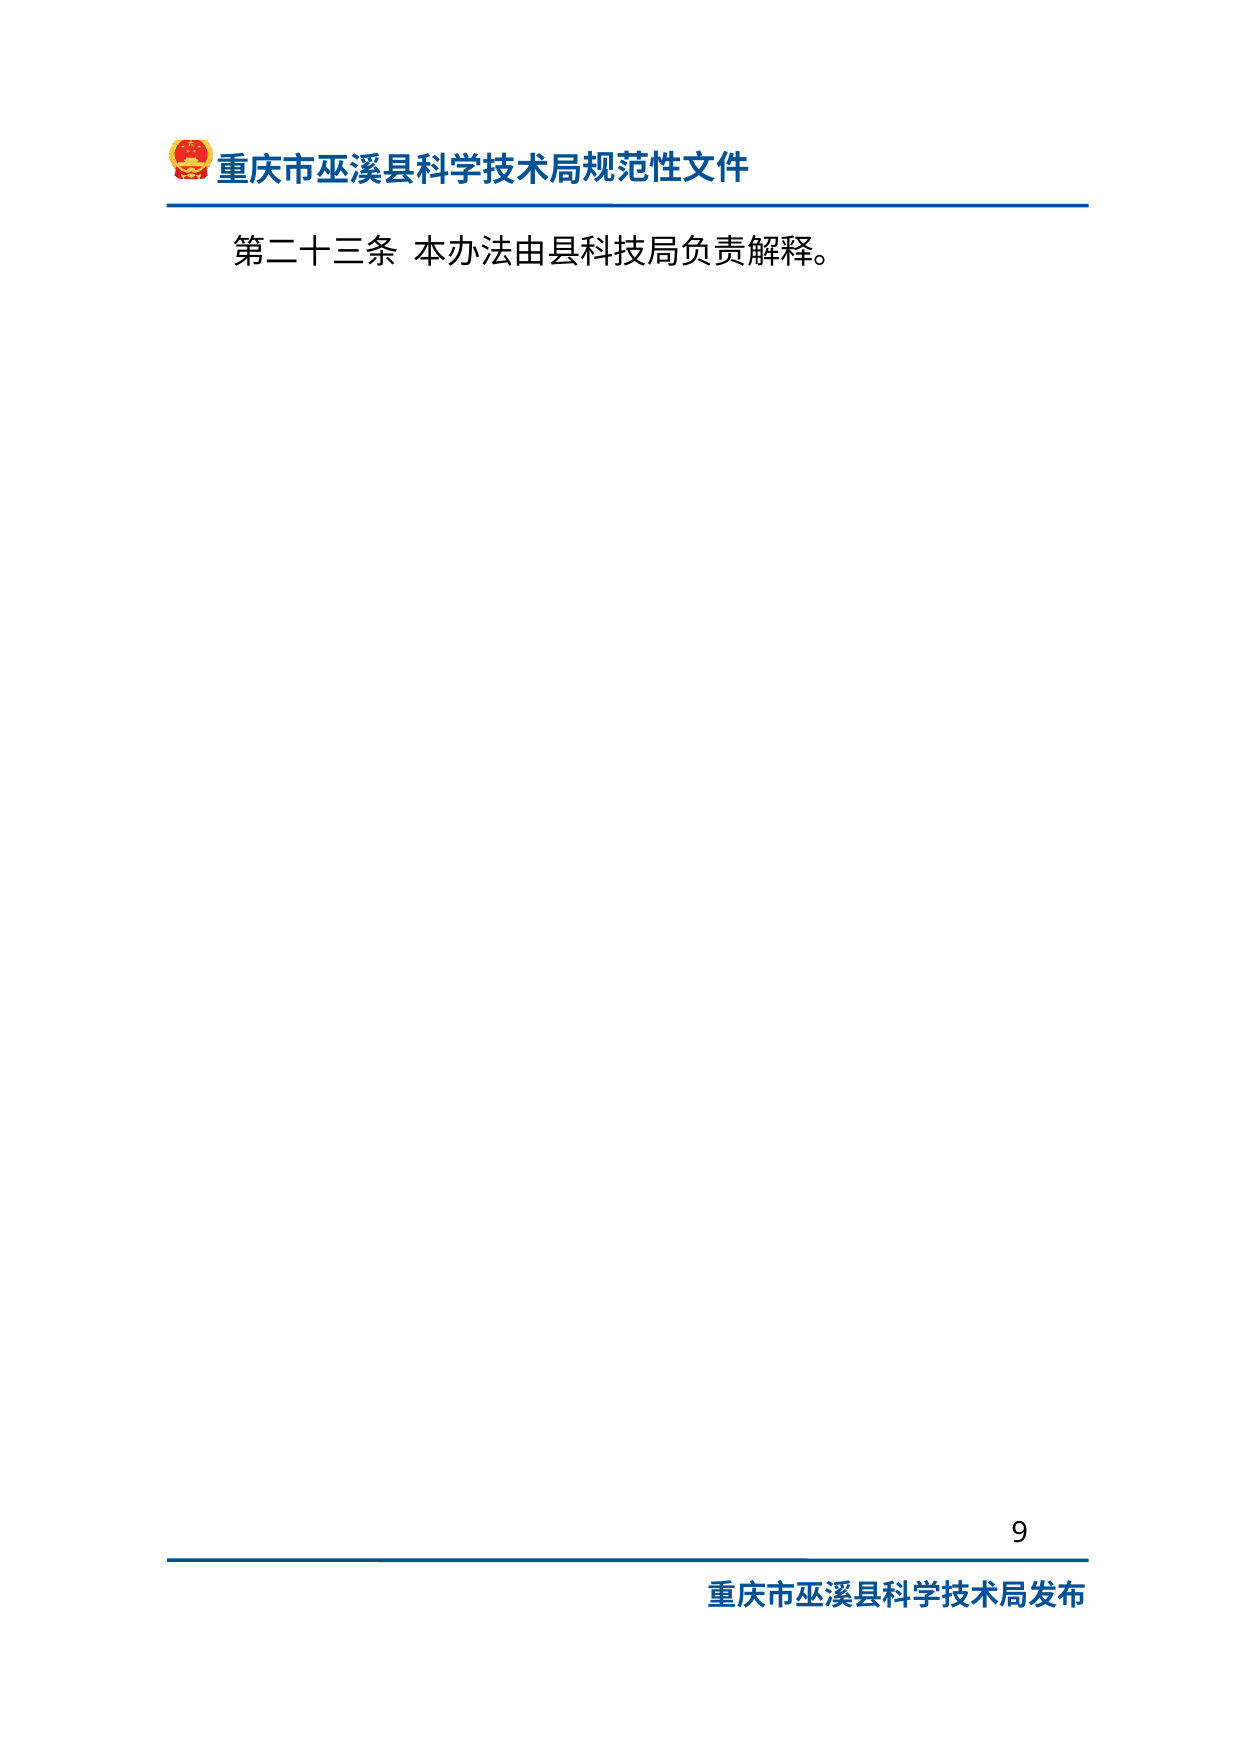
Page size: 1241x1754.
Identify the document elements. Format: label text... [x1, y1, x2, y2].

picture [165, 140, 217, 183]
text 第二十三条 本办法由县科技局负责解释。 [165, 217, 1087, 282]
